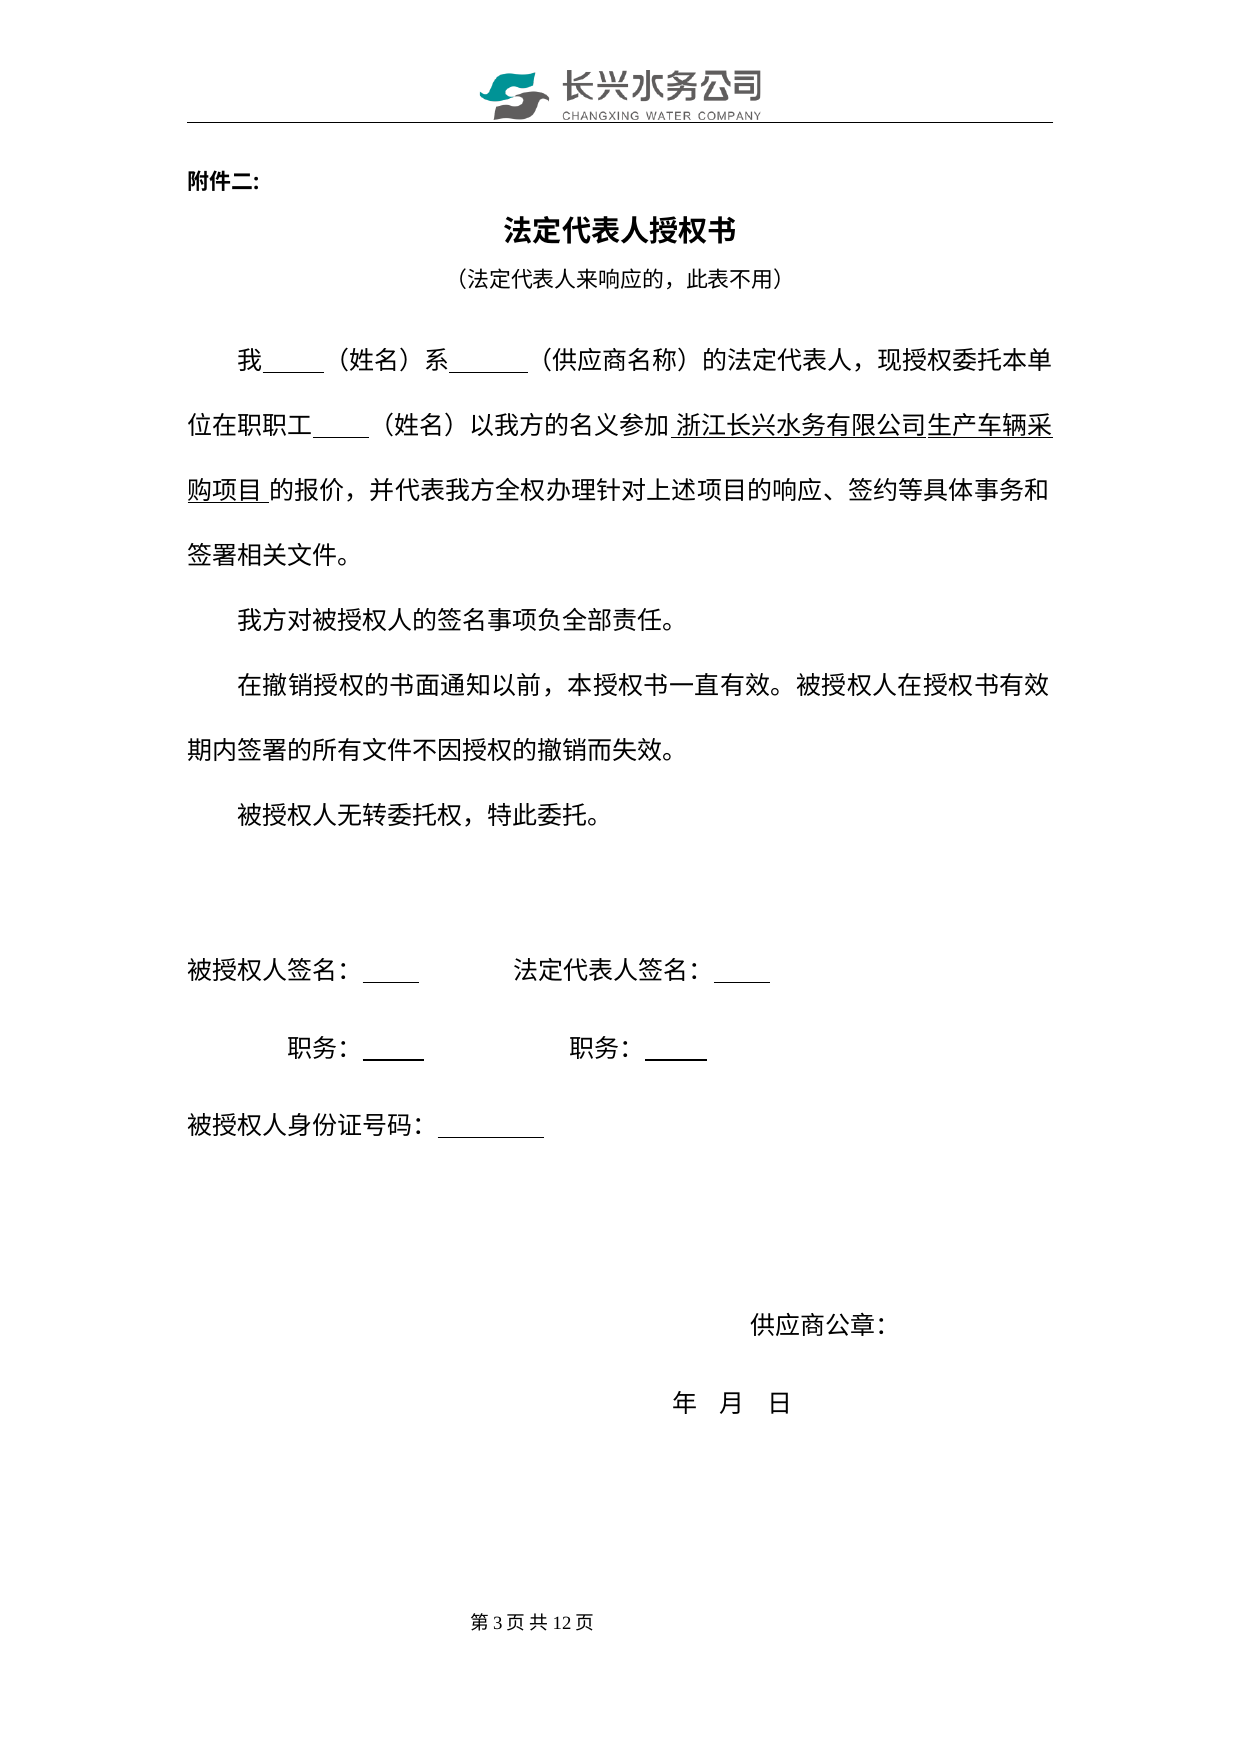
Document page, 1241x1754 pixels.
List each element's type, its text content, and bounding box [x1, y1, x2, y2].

text 我方对被授权人的签名事项负全部责任。 [187, 586, 1053, 651]
picture [479, 70, 761, 120]
text 我 （姓名）系 （供应商名称）的法定代表人，现授权委托本单位在职职工 （姓名）以我方的名义参加 浙江长兴水务有限公司生产车辆采购项目 的报价，并代表我方全权办理针对上述项目的响应、签约等具体事务和签署相关文件。 [187, 326, 1053, 586]
text 法定代表人授权书 （法定代表人来响应的，此表不用） [187, 196, 1053, 294]
text 附件二: [187, 164, 1053, 196]
text 被授权人签名： 法定代表人签名： [187, 936, 1053, 1001]
text 在撤销授权的书面通知以前，本授权书一直有效。被授权人在授权书有效期内签署的所有文件不因授权的撤销而失效。 [187, 651, 1053, 781]
text 年 月 日 [187, 1369, 1053, 1434]
text 被授权人无转委托权，特此委托。 [187, 781, 1053, 846]
text 被授权人身份证号码： [187, 1091, 1053, 1156]
text 供应商公章： [187, 1291, 1053, 1356]
text 职务： 职务： [187, 1014, 1053, 1079]
